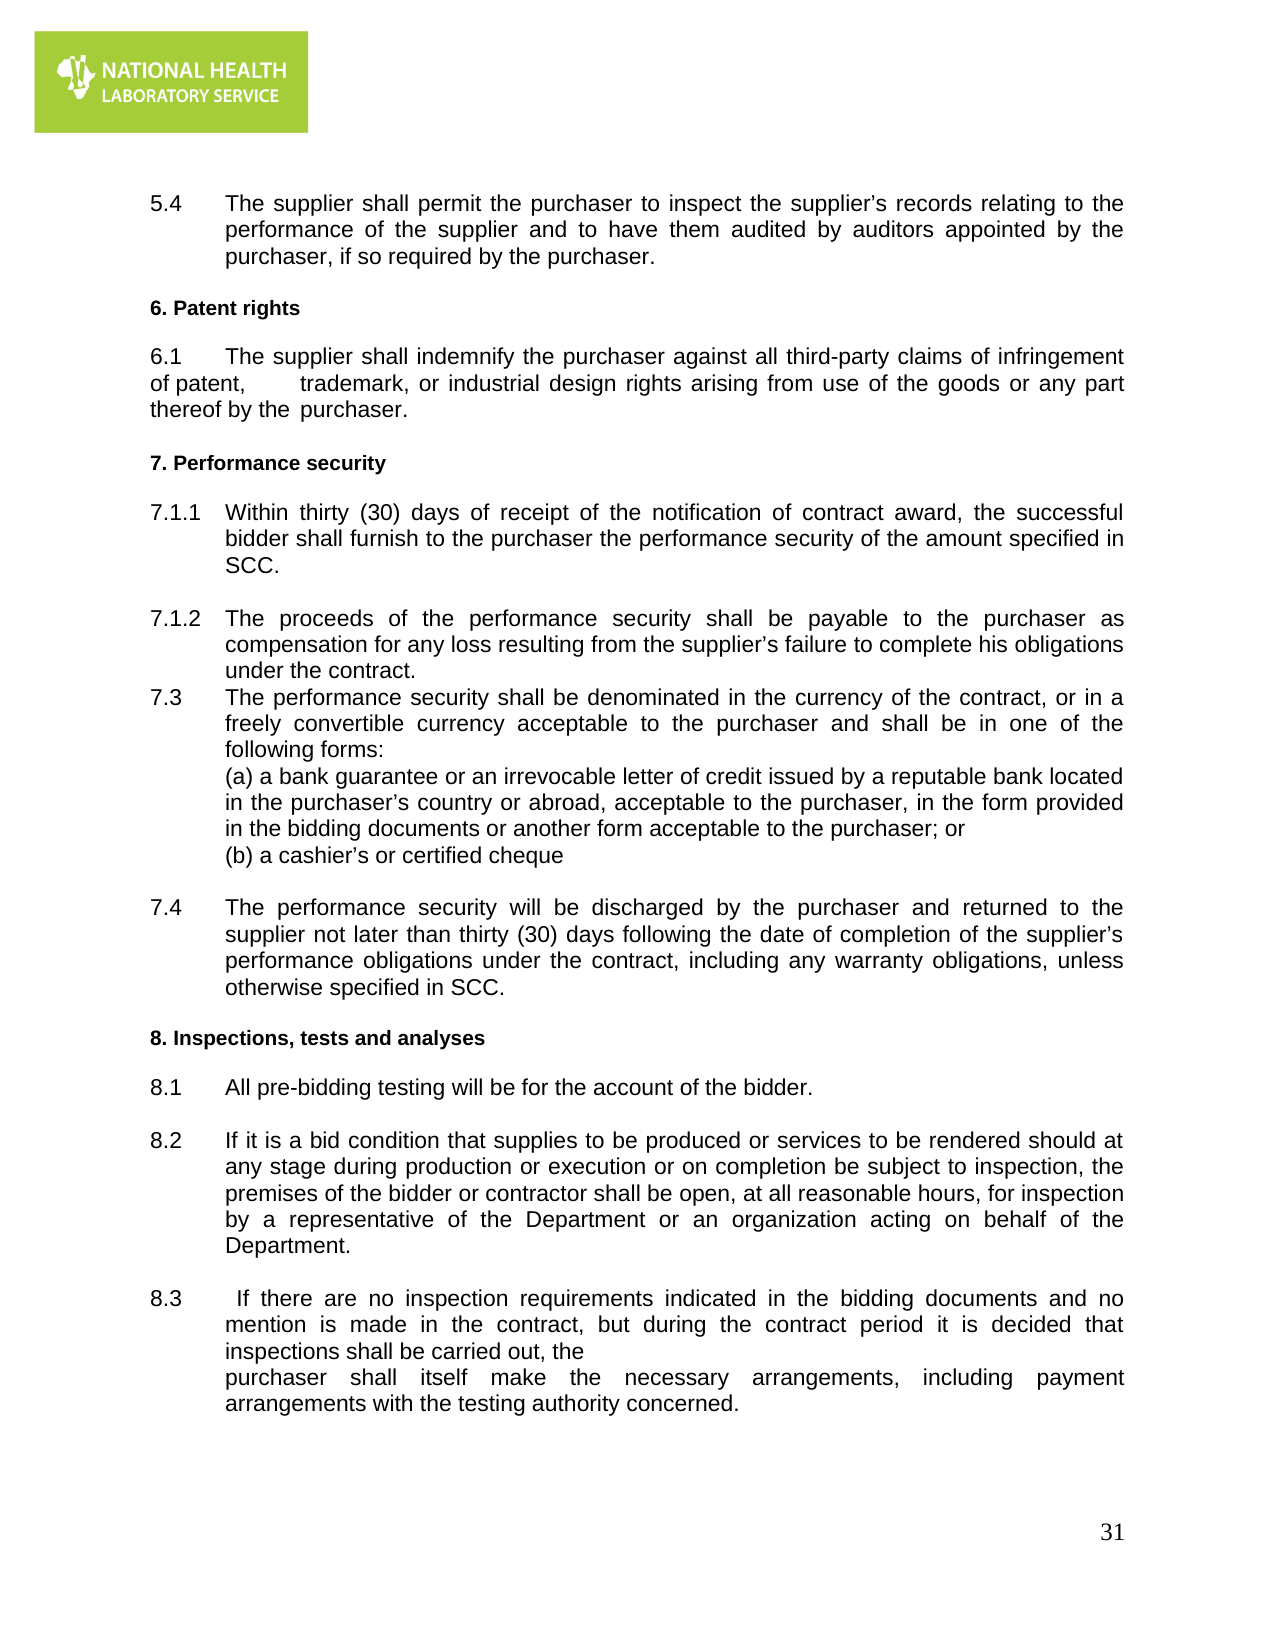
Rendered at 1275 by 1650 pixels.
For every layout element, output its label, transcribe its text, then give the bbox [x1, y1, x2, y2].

text 7.3 The performance security shall be denominated in the currency of the contract, or in a freely convertible currency acceptable to the purchaser and shall be in one of the following forms: [150, 683, 1125, 763]
text 6.1 The supplier shall indemnify the purchaser against all third-party claims of infringement of patent, trademark, or industrial design rights arising from use of the goods or any part thereof by the purchaser. [150, 343, 1125, 422]
text 7. Performance security [150, 451, 1125, 475]
text 5.4 The supplier shall permit the purchaser to inspect the supplier’s records relating to the performance of the supplier and to have them audited by auditors appointed by the purchaser, if so required by the purchaser. [150, 190, 1125, 269]
text 8.3 If there are no inspection requirements indicated in the bidding documents and no mention is made in the contract, but during the contract period it is decided that inspections shall be carried out, the [150, 1285, 1125, 1364]
text 7.4 The performance security will be discharged by the purchaser and returned to the supplier not later than thirty (30) days following the date of completion of the supplier’s performance obligations under the contract, including any warranty obligations, unless otherwise specified in SCC. [150, 894, 1125, 1000]
text purchaser shall itself make the necessary arrangements, including payment arrangements with the testing authority concerned. [225, 1364, 1125, 1417]
text 6. Patent rights [150, 295, 1125, 319]
text 8. Inspections, tests and analyses [150, 1026, 1125, 1050]
text (a) a bank guarantee or an irrevocable letter of credit issued by a reputable bank located in the purchaser’s country or abroad, acceptable to the purchaser, in the form provided in the bidding documents or another form acceptable to the purchaser; or [225, 763, 1125, 842]
picture [34, 31, 309, 133]
text (b) a cashier’s or certified cheque [150, 842, 1125, 868]
text 8.2 If it is a bid condition that supplies to be produced or services to be rendered should at any stage during production or execution or on completion be subject to inspection, the premises of the bidder or contractor shall be open, at all reasonable hours, for inspection by a representative of the Department or an organization acting on behalf of the Department. [150, 1127, 1125, 1258]
list Within thirty (30) days of receipt of the notification of contract award, the successful bidder shall furnish to the purchaser the performance security of the amount specified in SCC. [150, 499, 1125, 578]
list The proceeds of the performance security shall be payable to the purchaser as compensation for any loss resulting from the supplier’s failure to complete his obligations under the contract. [150, 604, 1125, 683]
text 8.1 All pre-bidding testing will be for the account of the bidder. [150, 1074, 1125, 1100]
